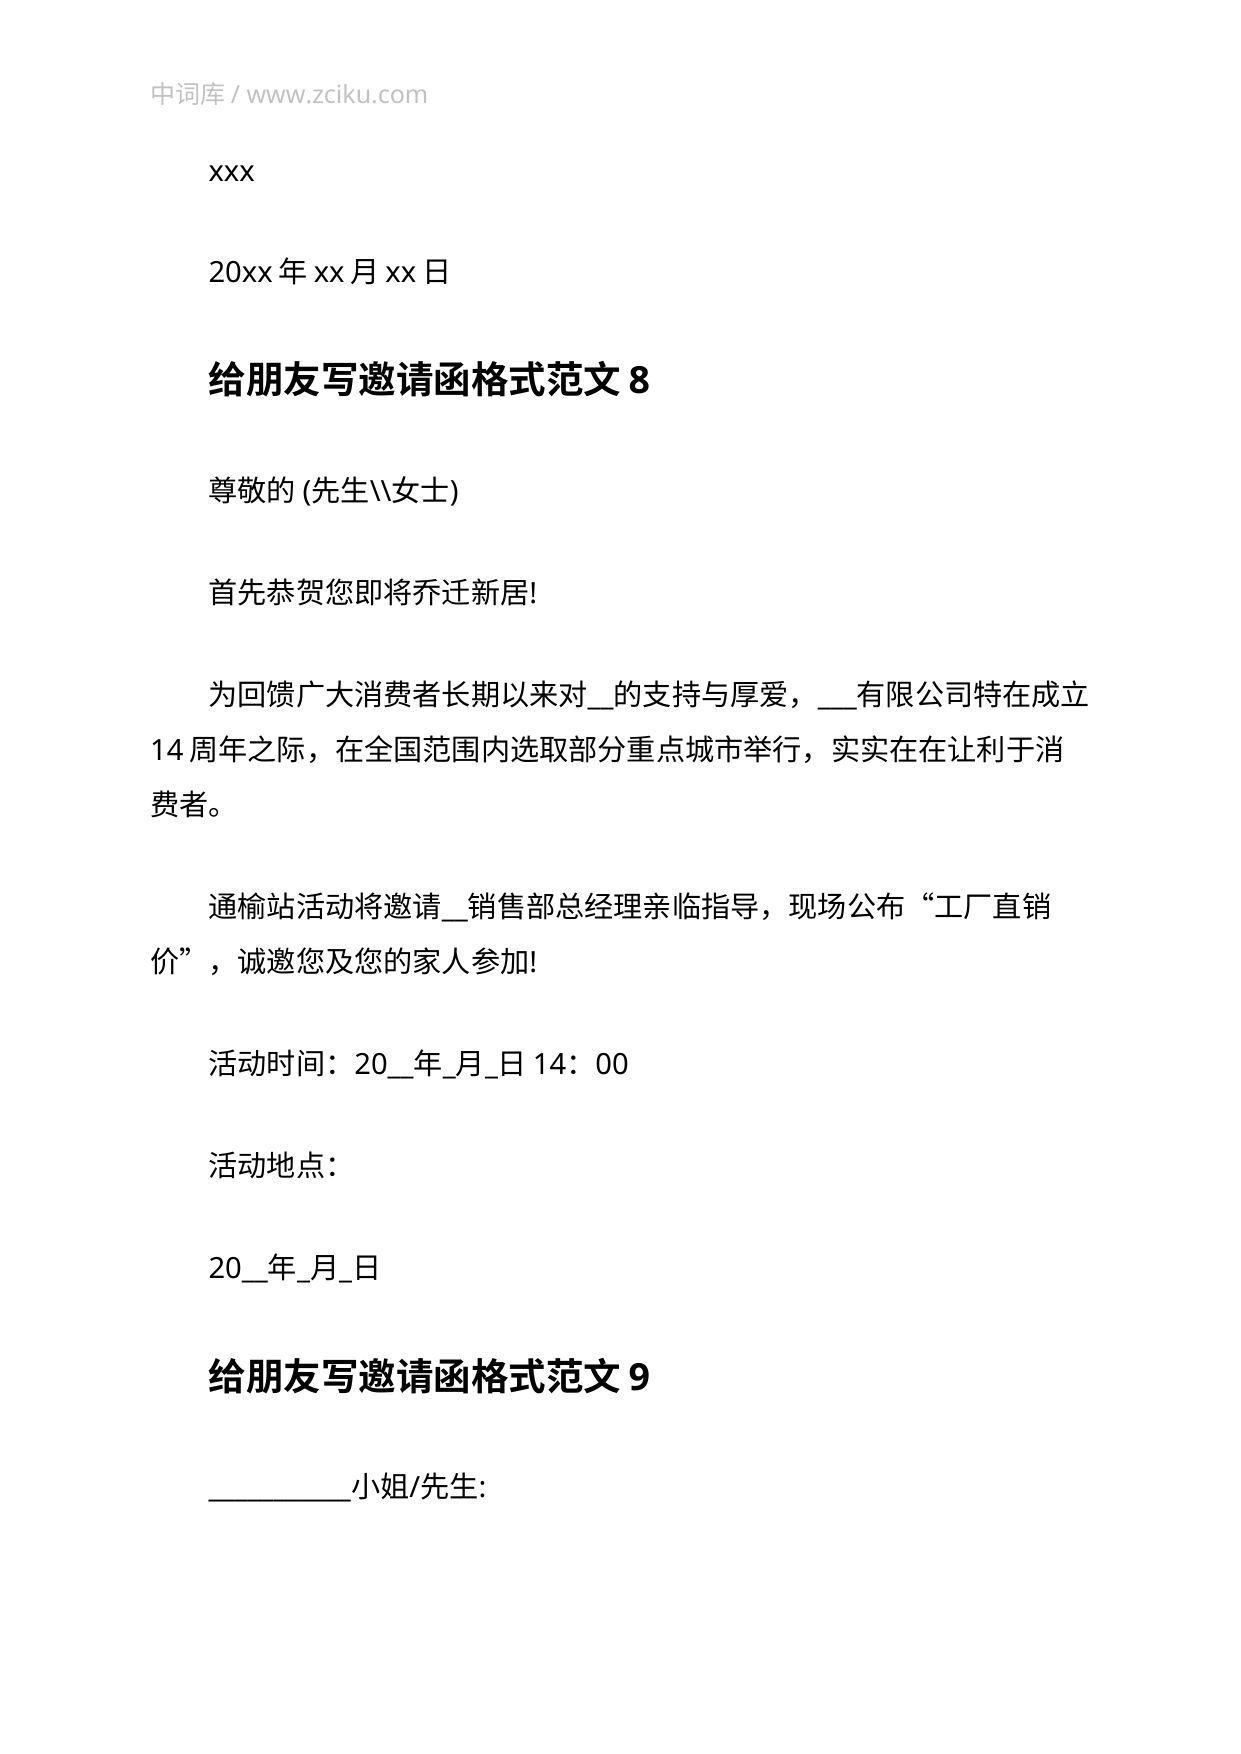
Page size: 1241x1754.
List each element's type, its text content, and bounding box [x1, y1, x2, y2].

text 通榆站活动将邀请__销售部总经理亲临指导，现场公布“工厂直销价”，诚邀您及您的家人参加! [150, 884, 1090, 981]
text 给朋友写邀请函格式范文9 [150, 1346, 1090, 1401]
text xxx [150, 150, 1090, 190]
text 首先恭贺您即将乔迁新居! [150, 570, 1090, 612]
text 20xx年xx月xx日 [150, 248, 1090, 291]
text 为回馈广大消费者长期以来对__的支持与厚爱，___有限公司特在成立14周年之际，在全国范围内选取部分重点城市举行，实实在在让利于消费者。 [150, 672, 1090, 824]
text 尊敬的 (先生\\女士) [150, 468, 1090, 510]
text 活动时间：20__年_月_日14：00 [150, 1041, 1090, 1083]
text ___________小姐/先生: [150, 1464, 1090, 1506]
text 活动地点： [150, 1143, 1090, 1185]
text 20__年_月_日 [150, 1244, 1090, 1287]
text 给朋友写邀请函格式范文8 [150, 350, 1090, 405]
